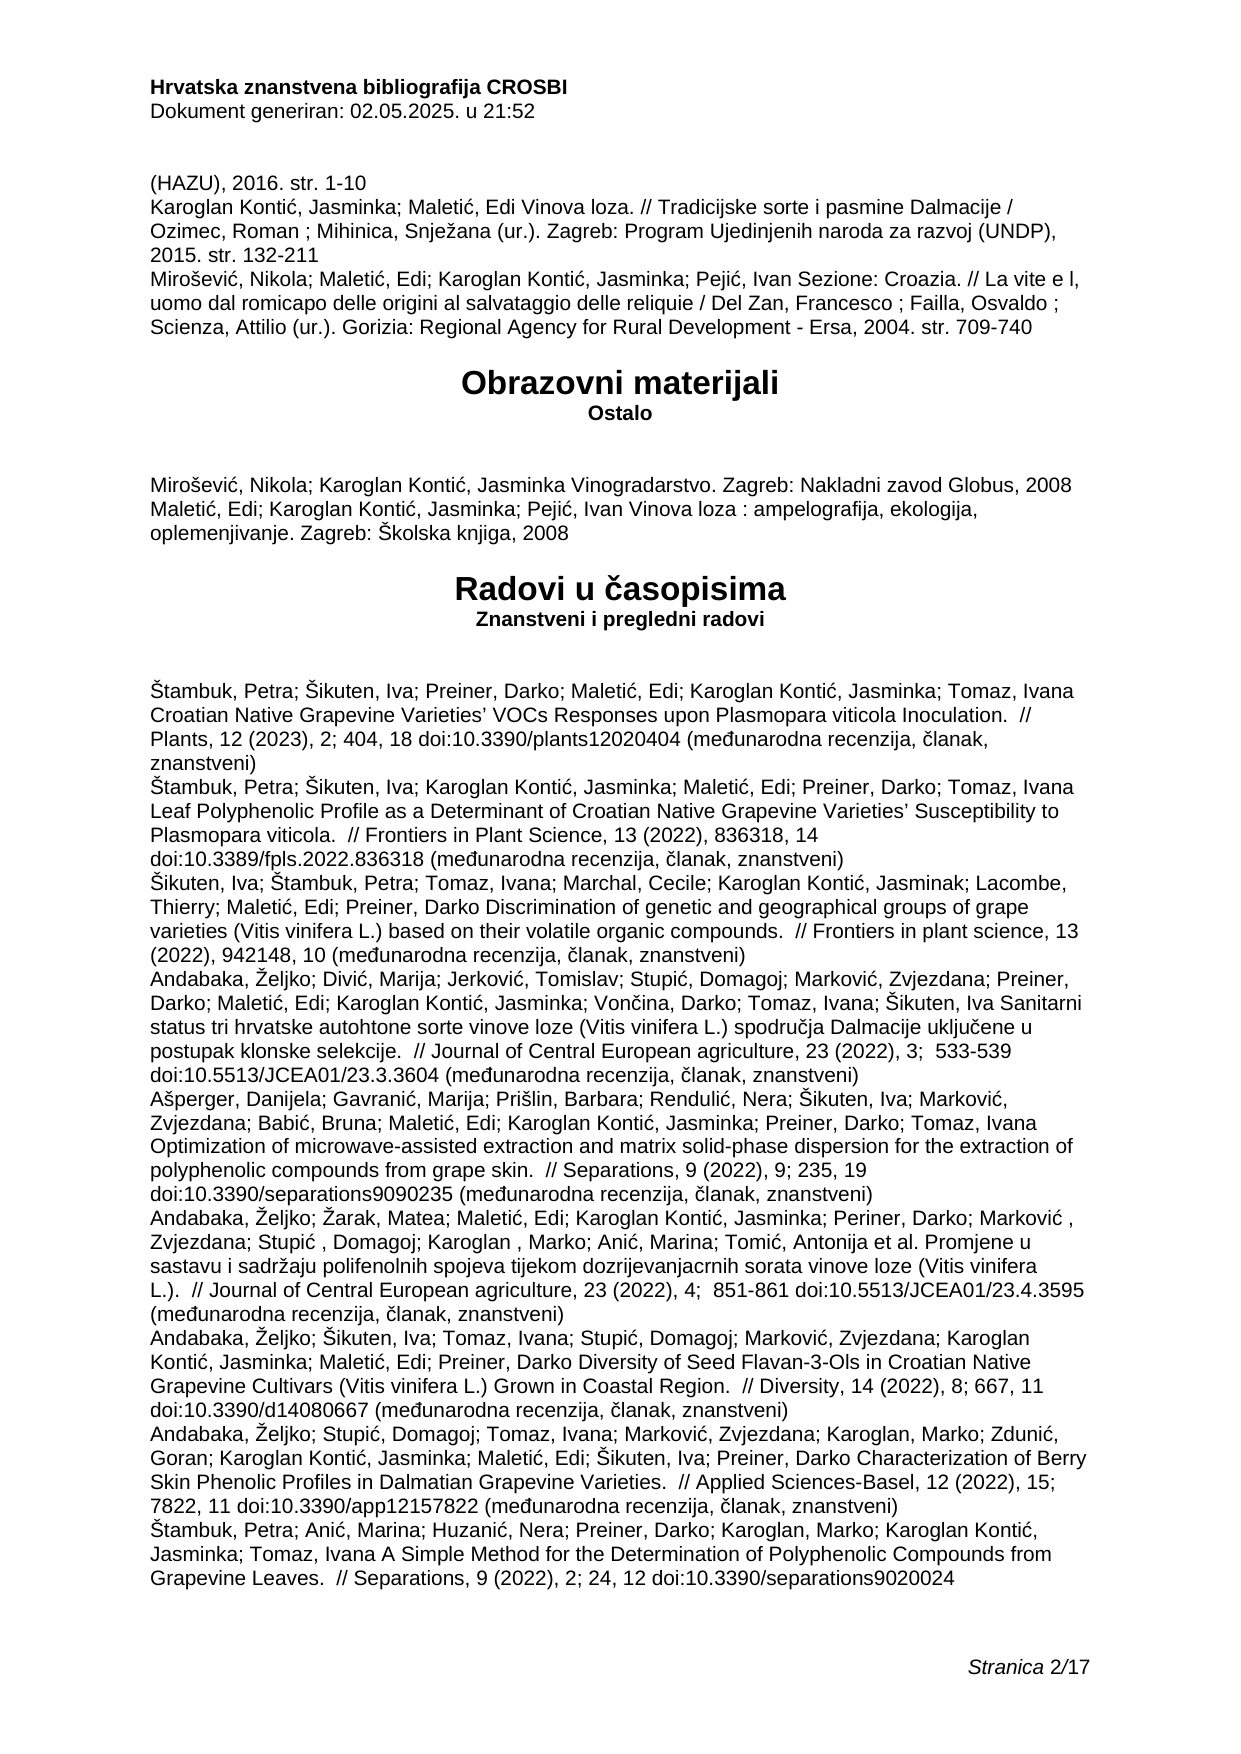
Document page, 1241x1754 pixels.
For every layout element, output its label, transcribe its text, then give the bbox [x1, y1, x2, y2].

text Ašperger, Danijela; Gavranić, Marija; Prišlin, Barbara; Rendulić, Nera; Šikuten, Iva; Marković, Zvjezdana; Babić, Bruna; Maletić, Edi; Karoglan Kontić, Jasminka; Preiner, Darko; Tomaz, Ivana [150, 1086, 1090, 1206]
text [150, 171, 1090, 195]
text Štambuk, Petra; Šikuten, Iva; Karoglan Kontić, Jasminka; Maletić, Edi; Preiner, Darko; Tomaz, Ivana [150, 775, 1090, 871]
text Mirošević, Nikola; Karoglan Kontić, Jasminka [150, 473, 1090, 497]
text Andabaka, Željko; Žarak, Matea; Maletić, Edi; Karoglan Kontić, Jasminka; Periner, Darko; Marković , Zvjezdana; Stupić , Domagoj; Karoglan , Marko; Anić, Marina; Tomić, Antonija et al. [150, 1206, 1090, 1326]
text Šikuten, Iva; Štambuk, Petra; Tomaz, Ivana; Marchal, Cecile; Karoglan Kontić, Jasminak; Lacombe, Thierry; Maletić, Edi; Preiner, Darko [150, 871, 1090, 967]
text Štambuk, Petra; Šikuten, Iva; Preiner, Darko; Maletić, Edi; Karoglan Kontić, Jasminka; Tomaz, Ivana [150, 679, 1090, 775]
text Andabaka, Željko; Šikuten, Iva; Tomaz, Ivana; Stupić, Domagoj; Marković, Zvjezdana; Karoglan Kontić, Jasminka; Maletić, Edi; Preiner, Darko [150, 1326, 1090, 1422]
text Maletić, Edi; Karoglan Kontić, Jasminka; Pejić, Ivan [150, 497, 1090, 545]
subtitle Radovi u časopisima [150, 569, 1090, 607]
text Mirošević, Nikola; Maletić, Edi; Karoglan Kontić, Jasminka; Pejić, Ivan [150, 267, 1090, 339]
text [150, 1518, 1090, 1589]
text Andabaka, Željko; Stupić, Domagoj; Tomaz, Ivana; Marković, Zvjezdana; Karoglan, Marko; Zdunić, Goran; Karoglan Kontić, Jasminka; Maletić, Edi; Šikuten, Iva; Preiner, Darko [150, 1422, 1090, 1518]
subtitle Obrazovni materijali [150, 363, 1090, 401]
subtitle Ostalo [150, 401, 1090, 425]
text Karoglan Kontić, Jasminka; Maletić, Edi [150, 195, 1090, 267]
subtitle Znanstveni i pregledni radovi [150, 607, 1090, 631]
text Andabaka, Željko; Divić, Marija; Jerković, Tomislav; Stupić, Domagoj; Marković, Zvjezdana; Preiner, Darko; Maletić, Edi; Karoglan Kontić, Jasminka; Vončina, Darko; Tomaz, Ivana; Šikuten, Iva [150, 967, 1090, 1086]
